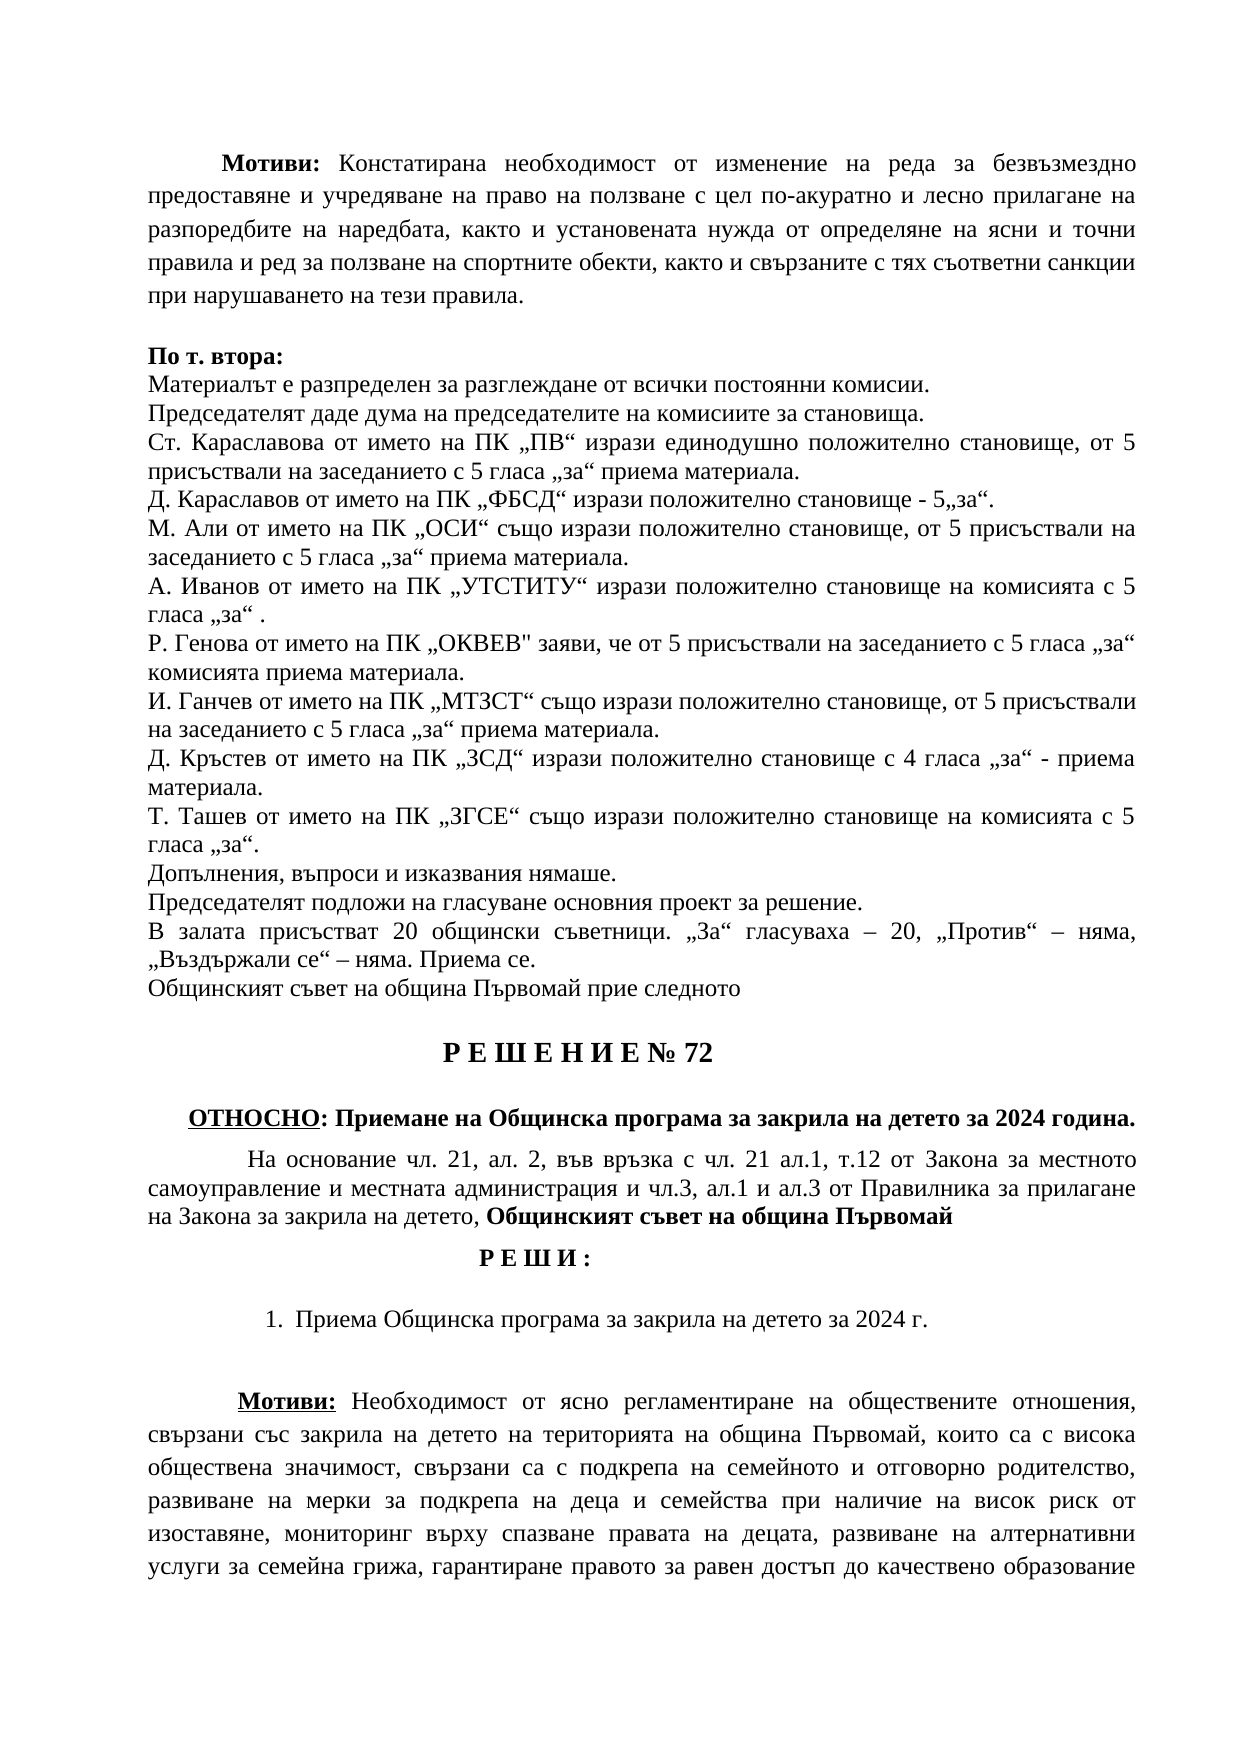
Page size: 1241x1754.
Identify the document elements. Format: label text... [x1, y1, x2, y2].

text ОТНОСНО: Приемане на Общинска програма за закрила на детето за 2024 година. [148, 1103, 1137, 1131]
text Председателят подложи на гласуване основния проект за решение. [148, 887, 1137, 916]
text Р Е Ш Е Н И Е № 72 [443, 1036, 1137, 1069]
text Допълнения, въпроси и изказвания нямаше. [148, 858, 1137, 887]
text Р. Генова от името на ПК „ОКВЕВ" заяви, че от 5 присъствали на заседанието с 5 гласа „за“ комисията приема материала. [148, 628, 1137, 686]
text Мотиви: Констатирана необходимост от изменение на реда за безвъзмездно предоставяне и учредяване на право на ползване с цел по-акуратно и лесно прилагане на разпоредбите на наредбата, както и установената нужда от определяне на ясни и точни правила и ред за ползване на спортните обекти, както и свързаните с тях съответни санкции при нарушаването на тези правила. [148, 148, 1137, 308]
text Д. Кръстев от името на ПК „ЗСД“ изрази положително становище с 4 гласа „за“ - приема материала. [148, 743, 1137, 801]
text И. Ганчев от името на ПК „МТЗСТ“ също изрази положително становище, от 5 присъствали на заседанието с 5 гласа „за“ приема материала. [148, 686, 1137, 743]
text Т. Ташев от името на ПК „ЗГСЕ“ също изрази положително становище на комисията с 5 гласа „за“. [148, 801, 1137, 858]
text На основание чл. 21, ал. 2, във връзка с чл. 21 ал.1, т.12 от Закона за местното самоуправление и местната администрация и чл.3, ал.1 и ал.3 от Правилника за прилагане на Закона за закрила на детето, Общинският съвет на община Първомай [148, 1144, 1137, 1230]
text Р Е Ш И : [148, 1243, 1137, 1271]
text А. Иванов от името на ПК „УТСТИТУ“ изрази положително становище на комисията с 5 гласа „за“ . [148, 571, 1137, 628]
list Приема Общинска програма за закрила на детето за 2024 г. [148, 1300, 1137, 1334]
text М. Али от името на ПК „ОСИ“ също изрази положително становище, от 5 присъствали на заседанието с 5 гласа „за“ приема материала. [148, 513, 1137, 571]
text В залата присъстват 20 общински съветници. „За“ гласуваха – 20, „Против“ – няма, „Въздържали се“ – няма. Приема се. [148, 916, 1137, 973]
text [148, 1386, 1137, 1580]
text По т. втора: [148, 341, 1137, 369]
text Материалът е разпределен за разглеждане от всички постоянни комисии. [148, 369, 1137, 398]
text Д. Караславов от името на ПК „ФБСД“ изрази положително становище - 5„за“. [148, 484, 1137, 513]
text Ст. Караславова от името на ПК „ПВ“ изрази единодушно положително становище, от 5 присъствали на заседанието с 5 гласа „за“ приема материала. [148, 427, 1137, 484]
text Общинският съвет на община Първомай прие следното [148, 973, 1137, 1002]
text Председателят даде дума на председателите на комисиите за становища. [148, 398, 1137, 427]
